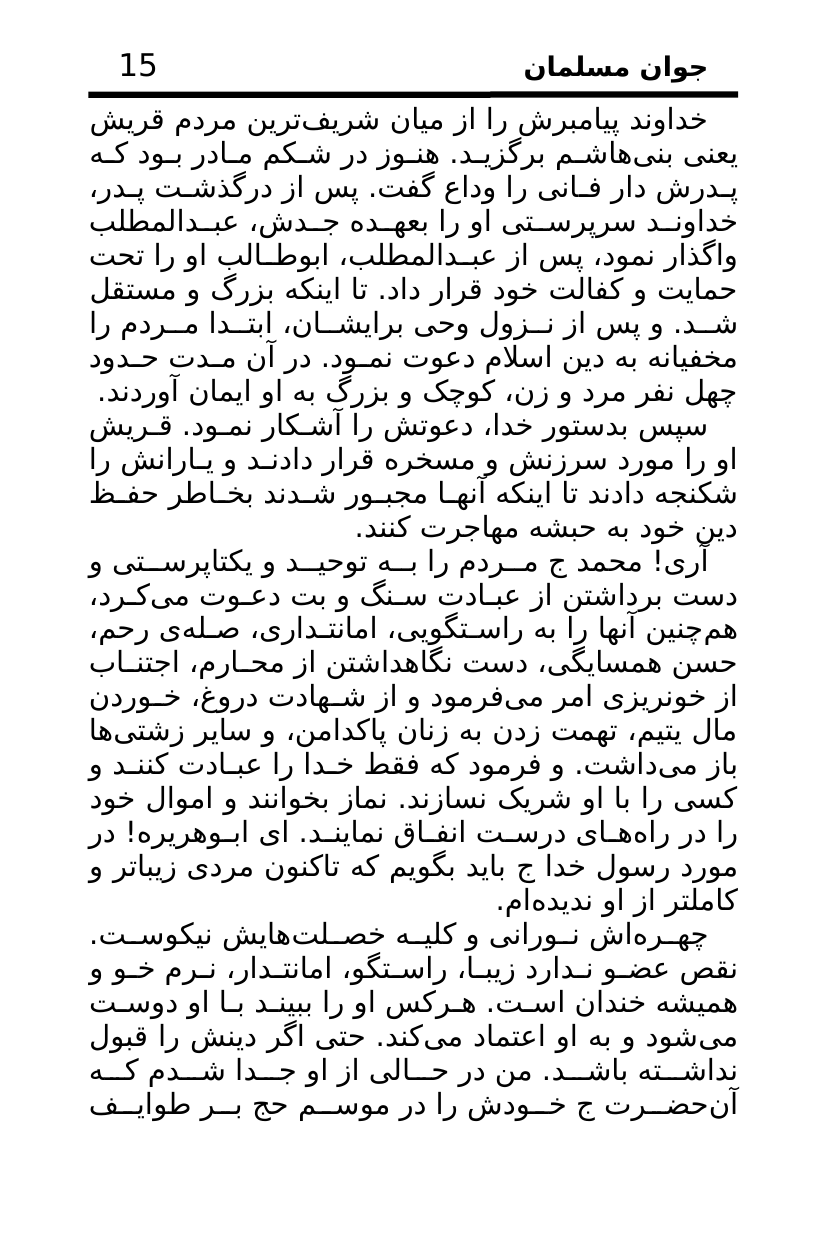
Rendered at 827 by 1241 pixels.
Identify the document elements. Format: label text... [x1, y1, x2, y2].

text خداوند پیامبرش را از میان شریف‌ترین مردم قریش یعنی بنی‌هاشم برگزید. هنوز در شکم مادر بود که پدرش دار فانی را وداع گفت. پس از درگذشت پدر، خداوند سرپرستی او را بعهده جدش، عبدالمطلب واگذار نمود، پس از عبدالمطلب، ابوطالب او را تحت حمایت و کفالت خود قرار داد. تا اینکه بزرگ و مستقل شد. و پس از نزول وحی برایشان،‌ ابتدا مردم را مخفیانه به دین اسلام دعوت نمود. در آن مدت حدود چهل نفر مرد و زن، کوچک و بزرگ به او ایمان آوردند. [89, 102, 738, 408]
text آری! محمد ج مردم را به توحید و یکتاپرستی و دست برداشتن از عبادت سنگ و بت دعوت می‌کرد، هم‌چنین آنها را به راستگویی، امانتداری، صله‌ی رحم، حسن همسایگی، دست نگاهداشتن از محارم، اجتناب از خونریزی امر می‌فرمود و از شهادت دروغ، خوردن مال یتیم، تهمت زدن به زنان پاکدامن، و سایر زشتی‌ها باز می‌داشت. و فرمود که فقط خدا را عبادت کنند و کسی را با او شریک نسازند. نماز بخوانند و اموال خود را در راه‌های درست انفاق نمایند. ای ابوهریره! در مورد رسول خدا ج باید بگویم که تاکنون مردی زیباتر و کاملتر از او ندیده‌ام. [89, 544, 738, 917]
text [89, 917, 738, 1121]
text سپس بدستور خدا، دعوتش را آشکار نمود. قریش او را مورد سرزنش و مسخره قرار دادند و یارانش را شکنجه دادند تا اینکه آنها مجبور شدند بخاطر حفظ دین خود به حبشه مهاجرت کنند. [89, 408, 738, 544]
